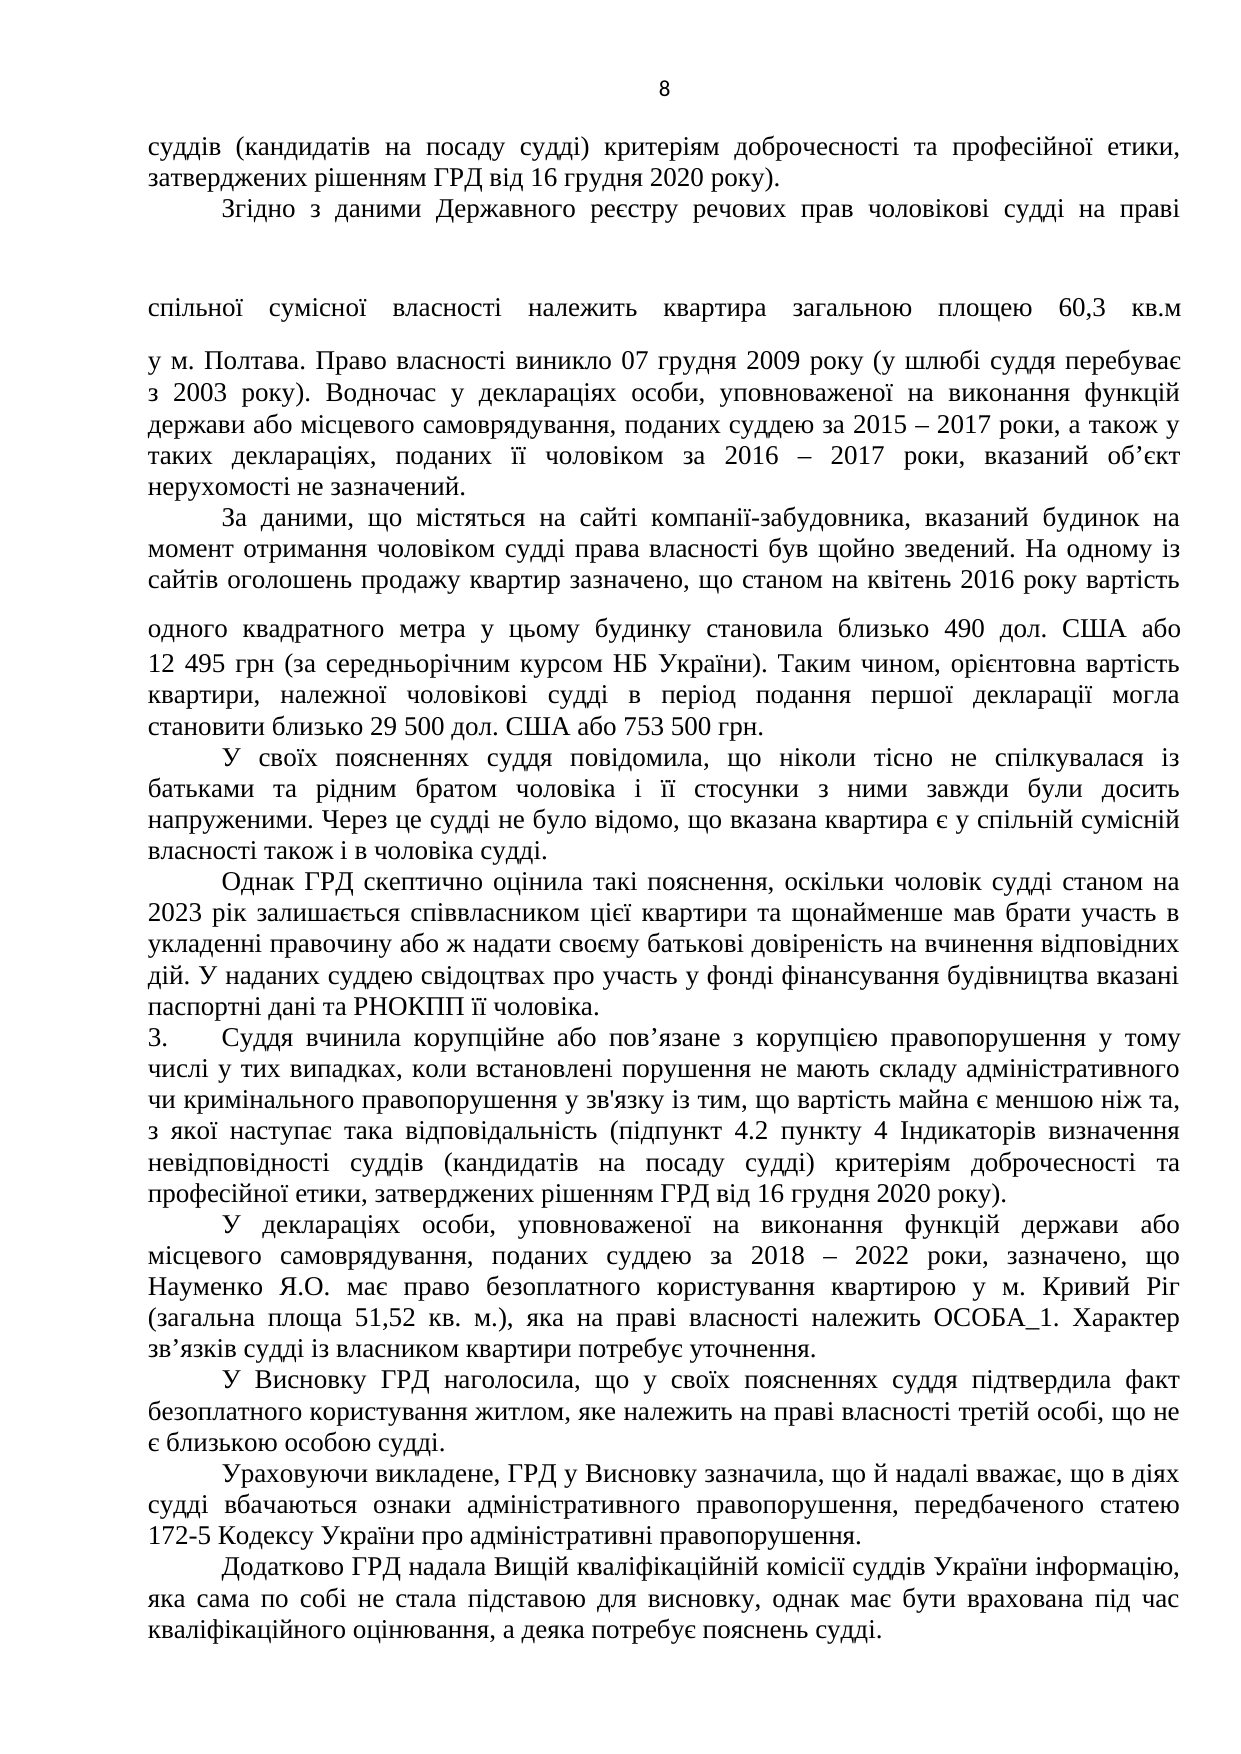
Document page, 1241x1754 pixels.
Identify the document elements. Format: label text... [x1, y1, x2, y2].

text Додатково ГРД надала Вищій кваліфікаційній комісії суддів України інформацію, яка сама по собі не стала підставою для висновку, однак має бути врахована під час кваліфікаційного оцінювання, а деяка потребує пояснень судді. [148, 1551, 1181, 1644]
text Ураховуючи викладене, ГРД у Висновку зазначила, що й надалі вважає, що в діях судді вбачаються ознаки адміністративного правопорушення, передбаченого статею 172-5 Кодексу України про адміністративні правопорушення. [148, 1457, 1181, 1551]
text За даними, що містяться на сайті компанії-забудовника, вказаний будинок на момент отримання чоловіком судді права власності був щойно зведений. На одному із сайтів оголошень продажу квартир зазначено, що станом на квітень 2016 року вартість одного квадратного метра у цьому будинку становила близько 490 дол. США або 12 495 грн (за середньорічним курсом НБ України). Таким чином, орієнтовна вартість квартири, належної чоловікові судді в період подання першої декларації могла становити близько 29 500 дол. США або 753 500 грн. [148, 501, 1181, 741]
list У деклараціях особи, уповноваженої на виконання функцій держави або місцевого самоврядування, поданих суддею за 2018 – 2022 роки, зазначено, що Науменко Я.О. має право безоплатного користування квартирою у м. Кривий Ріг (загальна площа 51,52 кв. м.), яка на праві власності належить ОСОБА_1. Характер зв’язків судді із власником квартири потребує уточнення. [148, 1208, 1181, 1364]
text У своїх поясненнях суддя повідомила, що ніколи тісно не спілкувалася із батьками та рідним братом чоловіка і її стосунки з ними завжди були досить напруженими. Через це судді не було відомо, що вказана квартира є у спільній сумісній власності також і в чоловіка судді. [148, 741, 1181, 865]
list Суддя вчинила корупційне або пов’язане з корупцією правопорушення у тому числі у тих випадках, коли встановлені порушення не мають складу адміністративного чи кримінального правопорушення у зв'язку із тим, що вартість майна є меншою ніж та, з якої наступає така відповідальність (підпункт 4.2 пункту 4 Індикаторів визначення невідповідності суддів (кандидатів на посаду судді) критеріям доброчесності та професійної етики, затверджених рішенням ГРД від 16 грудня 2020 року). [148, 1021, 1181, 1208]
list Згідно з даними Державного реєстру речових прав чоловікові судді на праві спільної сумісної власності належить квартира загальною площею 60,3 кв.м у м. Полтава. Право власності виникло 07 грудня 2009 року (у шлюбі суддя перебуває з 2003 року). Водночас у деклараціях особи, уповноваженої на виконання функцій держави або місцевого самоврядування, поданих суддею за 2015 – 2017 роки, а також у таких деклараціях, поданих її чоловіком за 2016 – 2017 роки, вказаний об’єкт нерухомості не зазначений. [148, 192, 1181, 501]
text Однак ГРД скептично оцінила такі пояснення, оскільки чоловік судді станом на 2023 рік залишається співвласником цієї квартири та щонайменше мав брати участь в укладенні правочину або ж надати своєму батькові довіреність на вчинення відповідних дій. У наданих суддею свідоцтвах про участь у фонді фінансування будівництва вказані паспортні дані та РНОКПП її чоловіка. [148, 865, 1181, 1021]
text У Висновку ГРД наголосила, що у своїх поясненнях суддя підтвердила факт безоплатного користування житлом, яке належить на праві власності третій особі, що не є близькою особою судді. [148, 1364, 1181, 1457]
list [148, 130, 1181, 192]
